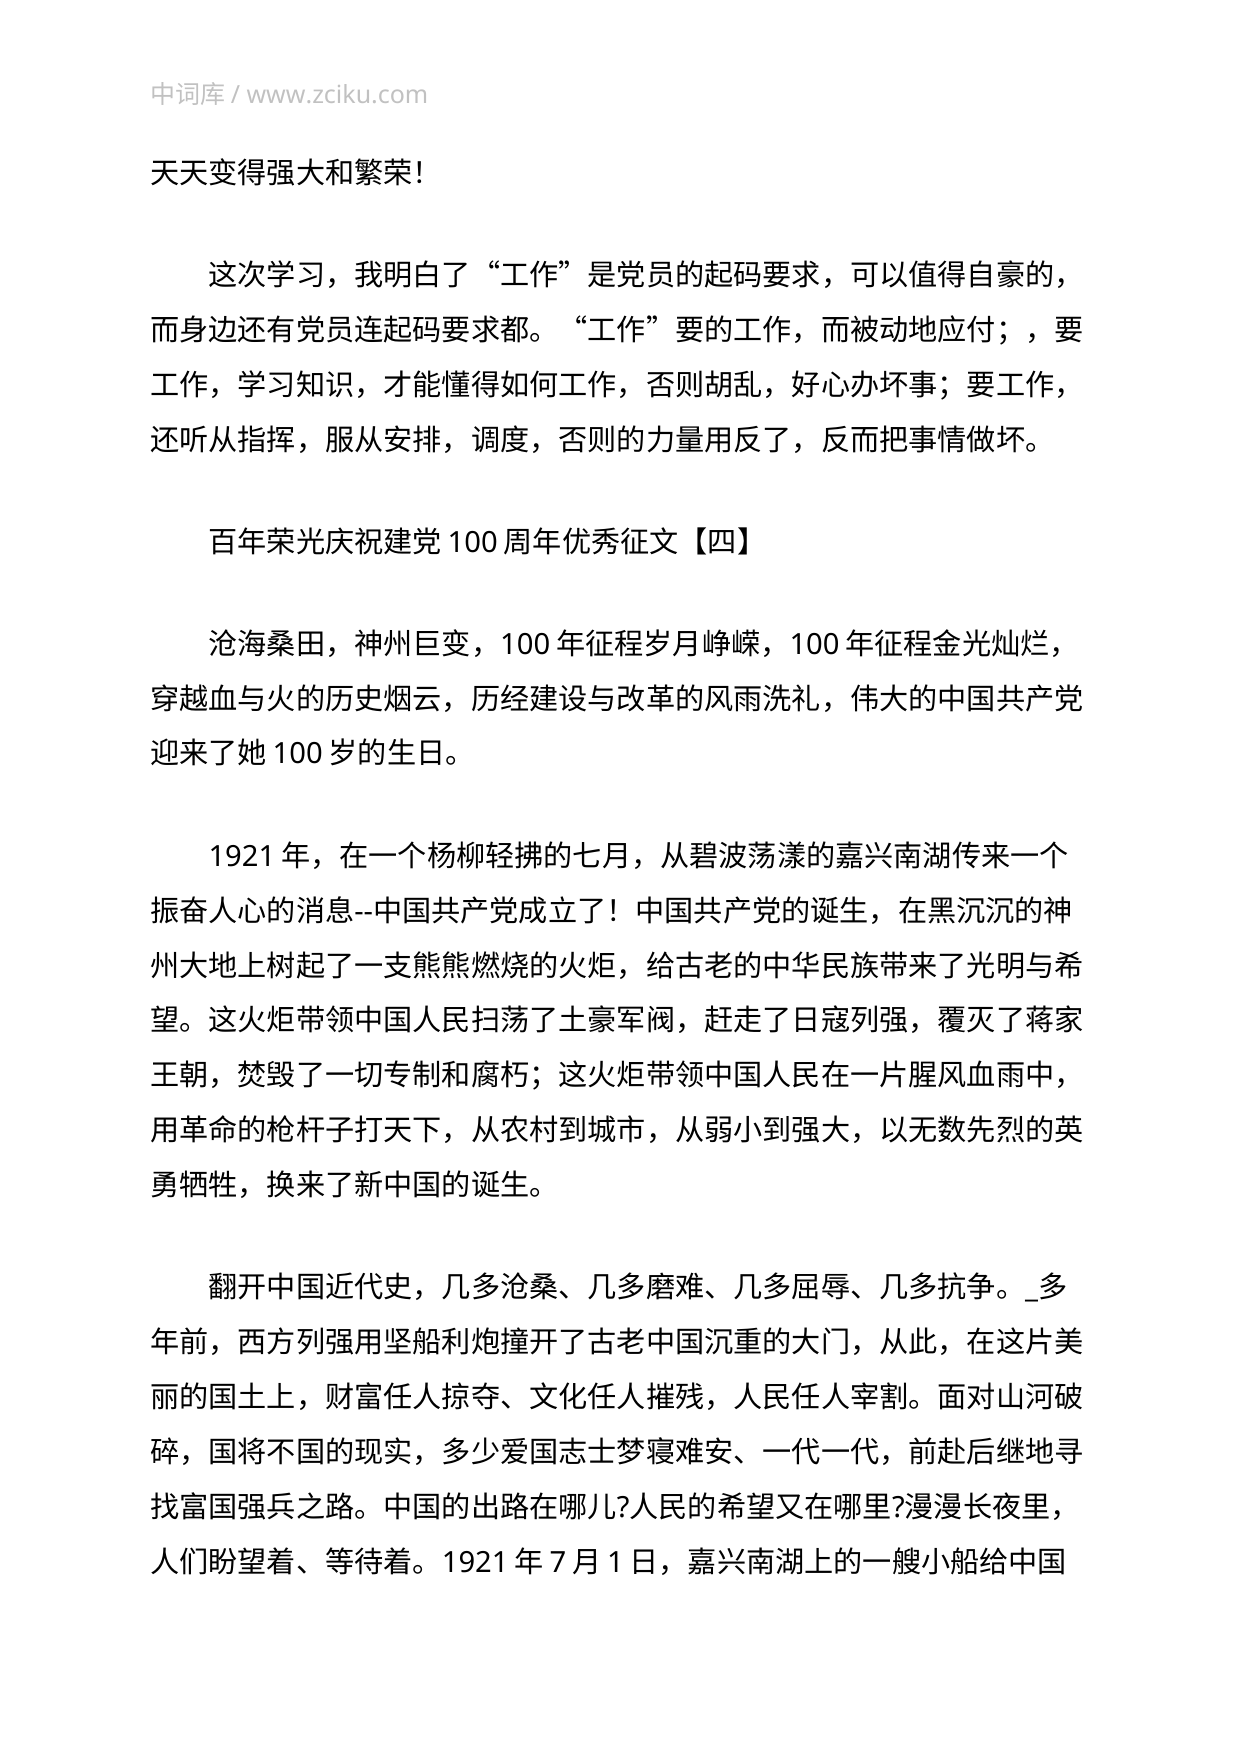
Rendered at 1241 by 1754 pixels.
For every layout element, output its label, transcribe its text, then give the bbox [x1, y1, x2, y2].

text 百年荣光庆祝建党100周年优秀征文【四】 [150, 518, 1090, 561]
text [150, 1263, 1090, 1581]
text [150, 150, 1090, 192]
text 沧海桑田，神州巨变，100年征程岁月峥嵘，100年征程金光灿烂，穿越血与火的历史烟云，历经建设与改革的风雨洗礼，伟大的中国共产党迎来了她100岁的生日。 [150, 620, 1090, 772]
text 1921年，在一个杨柳轻拂的七月，从碧波荡漾的嘉兴南湖传来一个振奋人心的消息--中国共产党成立了！中国共产党的诞生，在黑沉沉的神州大地上树起了一支熊熊燃烧的火炬，给古老的中华民族带来了光明与希望。这火炬带领中国人民扫荡了土豪军阀，赶走了日寇列强，覆灭了蒋家王朝，焚毁了一切专制和腐朽；这火炬带领中国人民在一片腥风血雨中，用革命的枪杆子打天下，从农村到城市，从弱小到强大，以无数先烈的英勇牺牲，换来了新中国的诞生。 [150, 832, 1090, 1204]
text 这次学习，我明白了“工作”是党员的起码要求，可以值得自豪的，而身边还有党员连起码要求都。“工作”要的工作，而被动地应付；，要工作，学习知识，才能懂得如何工作，否则胡乱，好心办坏事；要工作，还听从指挥，服从安排，调度，否则的力量用反了，反而把事情做坏。 [150, 252, 1090, 459]
